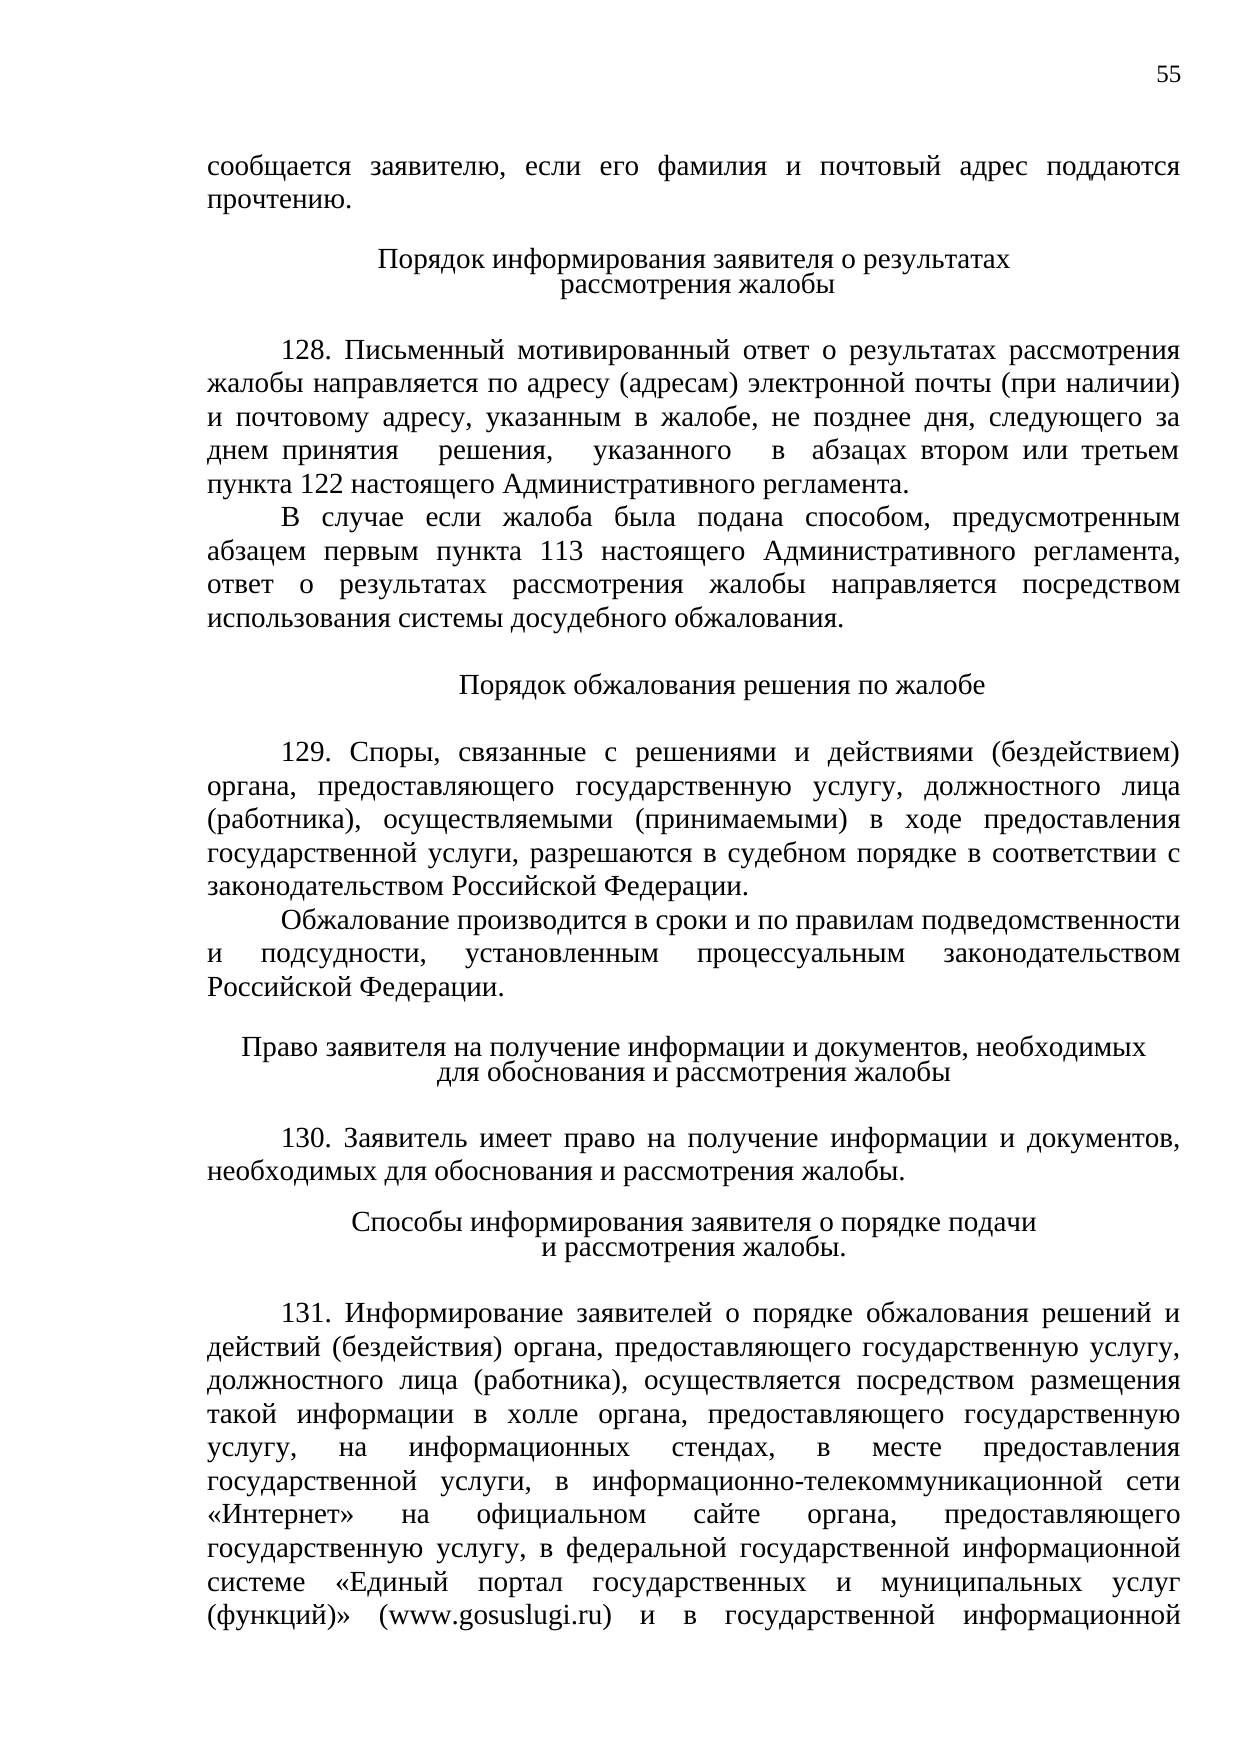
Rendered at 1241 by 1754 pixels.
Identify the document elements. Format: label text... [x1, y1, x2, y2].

text и рассмотрения жалобы. [207, 1237, 1181, 1262]
text для обоснования и рассмотрения жалобы [207, 1061, 1181, 1086]
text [207, 148, 1181, 215]
text Порядок обжалования решения по жалобе [207, 667, 1181, 701]
text 129. Споры, связанные с решениями и действиями (бездействием) органа, предоставляющего государственную услугу, должностного лица (работника), осуществляемыми (принимаемыми) в ходе предоставления государственной услуги, разрешаются в судебном порядке в соответствии с законодательством Российской Федерации. [207, 734, 1181, 902]
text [207, 1295, 1181, 1631]
text 130. Заявитель имеет право на получение информации и документов, необходимых для обоснования и рассмотрения жалобы. [207, 1120, 1181, 1187]
text Способы информирования заявителя о порядке подачи [207, 1212, 509, 1237]
text рассмотрения жалобы [207, 273, 1181, 298]
text Обжалование производится в сроки и по правилам подведомственности и подсудности, установленным процессуальным законодательством Российской Федерации. [207, 902, 1181, 1003]
text Порядок информирования заявителя о результатах [207, 248, 531, 273]
text Право заявителя на получение информации и документов, необходимых [670, 1036, 1181, 1061]
text Право заявителя на получение информации и документов, необходимых [207, 1036, 667, 1061]
text Способы информирования заявителя о порядке подачи [512, 1212, 1181, 1237]
text В случае если жалоба была подана способом, предусмотренным абзацем первым пункта 113 настоящего Административного регламента, ответ о результатах рассмотрения жалобы направляется посредством использования системы досудебного обжалования. [207, 499, 1181, 634]
text Порядок информирования заявителя о результатах [534, 248, 1181, 273]
text 128. Письменный мотивированный ответ о результатах рассмотрения жалобы направляется по адресу (адресам) электронной почты (при наличии) и почтовому адресу, указанным в жалобе, не позднее дня, следующего за днем принятия решения, указанного в абзацах втором или третьем пункта 122 настоящего Административного регламента. [207, 332, 1181, 499]
